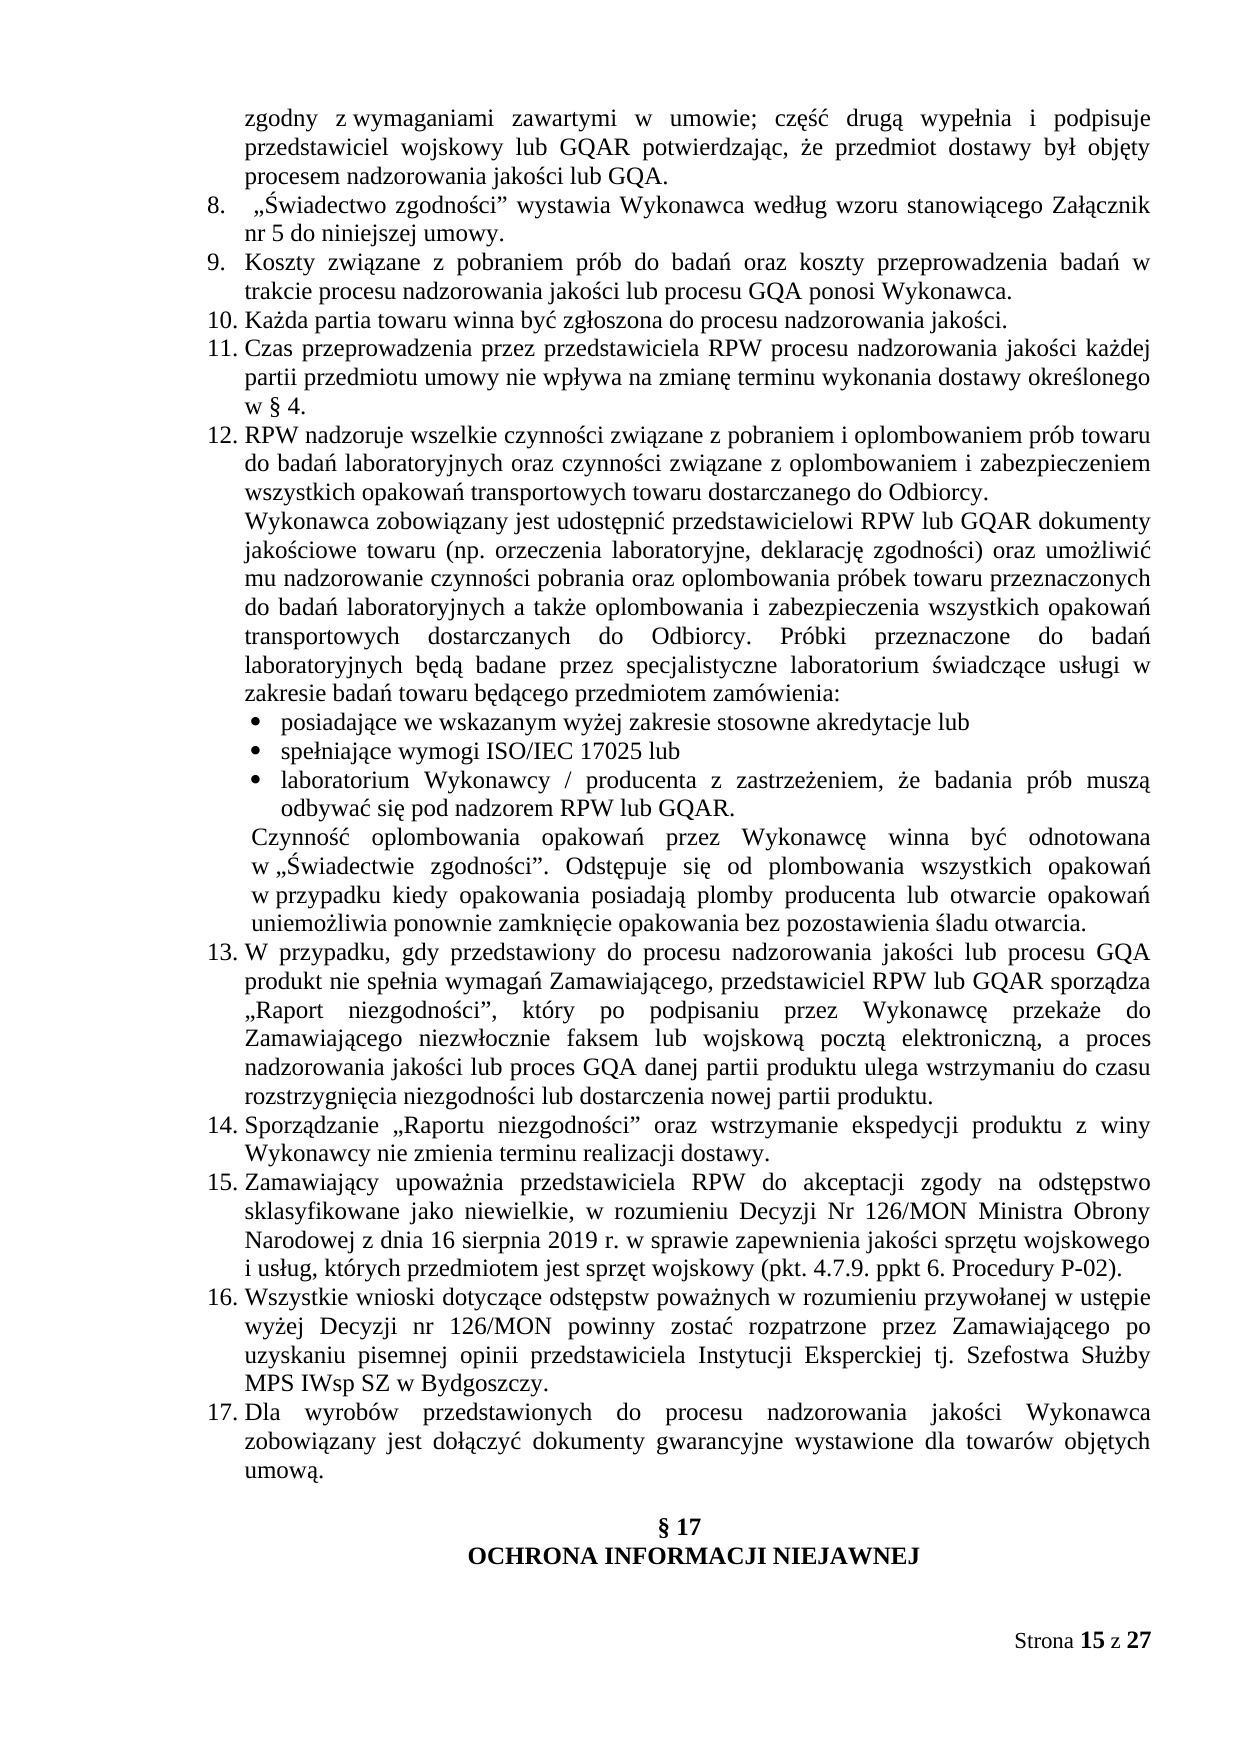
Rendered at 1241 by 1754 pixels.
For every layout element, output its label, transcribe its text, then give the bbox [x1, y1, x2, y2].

list Wszystkie wnioski dotyczące odstępstw poważnych w rozumieniu przywołanej w ustępie wyżej Decyzji nr 126/MON powinny zostać rozpatrzone przez Zamawiającego po uzyskaniu pisemnej opinii przedstawiciela Instytucji Eksperckiej tj. Szefostwa Służby MPS IWsp SZ w Bydgoszczy. [207, 1282, 1151, 1397]
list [207, 103, 1151, 190]
text OCHRONA INFORMACJI NIEJAWNEJ [207, 1541, 1151, 1570]
text Wykonawca zobowiązany jest udostępnić przedstawicielowi RPW lub GQAR dokumenty jakościowe towaru (np. orzeczenia laboratoryjne, deklarację zgodności) oraz umożliwić mu nadzorowanie czynności pobrania oraz oplombowania próbek towaru przeznaczonych do badań laboratoryjnych a także oplombowania i zabezpieczenia wszystkich opakowań transportowych dostarczanych do Odbiorcy. Próbki przeznaczone do badań laboratoryjnych będą badane przez specjalistyczne laboratorium świadczące usługi w zakresie badań towaru będącego przedmiotem zamówienia: [244, 506, 1151, 707]
list spełniające wymogi ISO/IEC 17025 lub [251, 736, 1151, 765]
list Dla wyrobów przedstawionych do procesu nadzorowania jakości Wykonawca zobowiązany jest dołączyć dokumenty gwarancyjne wystawione dla towarów objętych umową. [207, 1397, 1151, 1483]
list Koszty związane z pobraniem prób do badań oraz koszty przeprowadzenia badań w trakcie procesu nadzorowania jakości lub procesu GQA ponosi Wykonawca. [207, 247, 1151, 305]
list RPW nadzoruje wszelkie czynności związane z pobraniem i oplombowaniem prób towaru do badań laboratoryjnych oraz czynności związane z oplombowaniem i zabezpieczeniem wszystkich opakowań transportowych towaru dostarczanego do Odbiorcy. [207, 420, 1151, 506]
list Każda partia towaru winna być zgłoszona do procesu nadzorowania jakości. [207, 305, 1151, 333]
text § 17 [207, 1512, 1151, 1541]
list laboratorium Wykonawcy / producenta z zastrzeżeniem, że badania prób muszą odbywać się pod nadzorem RPW lub GQAR. [251, 765, 1151, 822]
list Sporządzanie „Raportu niezgodności” oraz wstrzymanie ekspedycji produktu z winy Wykonawcy nie zmienia terminu realizacji dostawy. [207, 1110, 1151, 1167]
list „Świadectwo zgodności” wystawia Wykonawca według wzoru stanowiącego Załącznik nr 5 do niniejszej umowy. [207, 190, 1151, 247]
list Zamawiający upoważnia przedstawiciela RPW do akceptacji zgody na odstępstwo sklasyfikowane jako niewielkie, w rozumieniu Decyzji Nr 126/MON Ministra Obrony Narodowej z dnia 16 sierpnia 2019 r. w sprawie zapewnienia jakości sprzętu wojskowego i usług, których przedmiotem jest sprzęt wojskowy (pkt. 4.7.9. ppkt 6. Procedury P-02). [207, 1167, 1151, 1282]
list W przypadku, gdy przedstawiony do procesu nadzorowania jakości lub procesu GQA produkt nie spełnia wymagań Zamawiającego, przedstawiciel RPW lub GQAR sporządza „Raport niezgodności”, który po podpisaniu przez Wykonawcę przekaże do Zamawiającego niezwłocznie faksem lub wojskową pocztą elektroniczną, a proces nadzorowania jakości lub proces GQA danej partii produktu ulega wstrzymaniu do czasu rozstrzygnięcia niezgodności lub dostarczenia nowej partii produktu. [207, 937, 1151, 1110]
text Czynność oplombowania opakowań przez Wykonawcę winna być odnotowana w „Świadectwie zgodności”. Odstępuje się od plombowania wszystkich opakowań w przypadku kiedy opakowania posiadają plomby producenta lub otwarcie opakowań uniemożliwia ponownie zamknięcie opakowania bez pozostawienia śladu otwarcia. [251, 822, 1151, 937]
list Czas przeprowadzenia przez przedstawiciela RPW procesu nadzorowania jakości każdej partii przedmiotu umowy nie wpływa na zmianę terminu wykonania dostawy określonego w § 4. [207, 333, 1151, 420]
list posiadające we wskazanym wyżej zakresie stosowne akredytacje lub [251, 707, 1151, 736]
